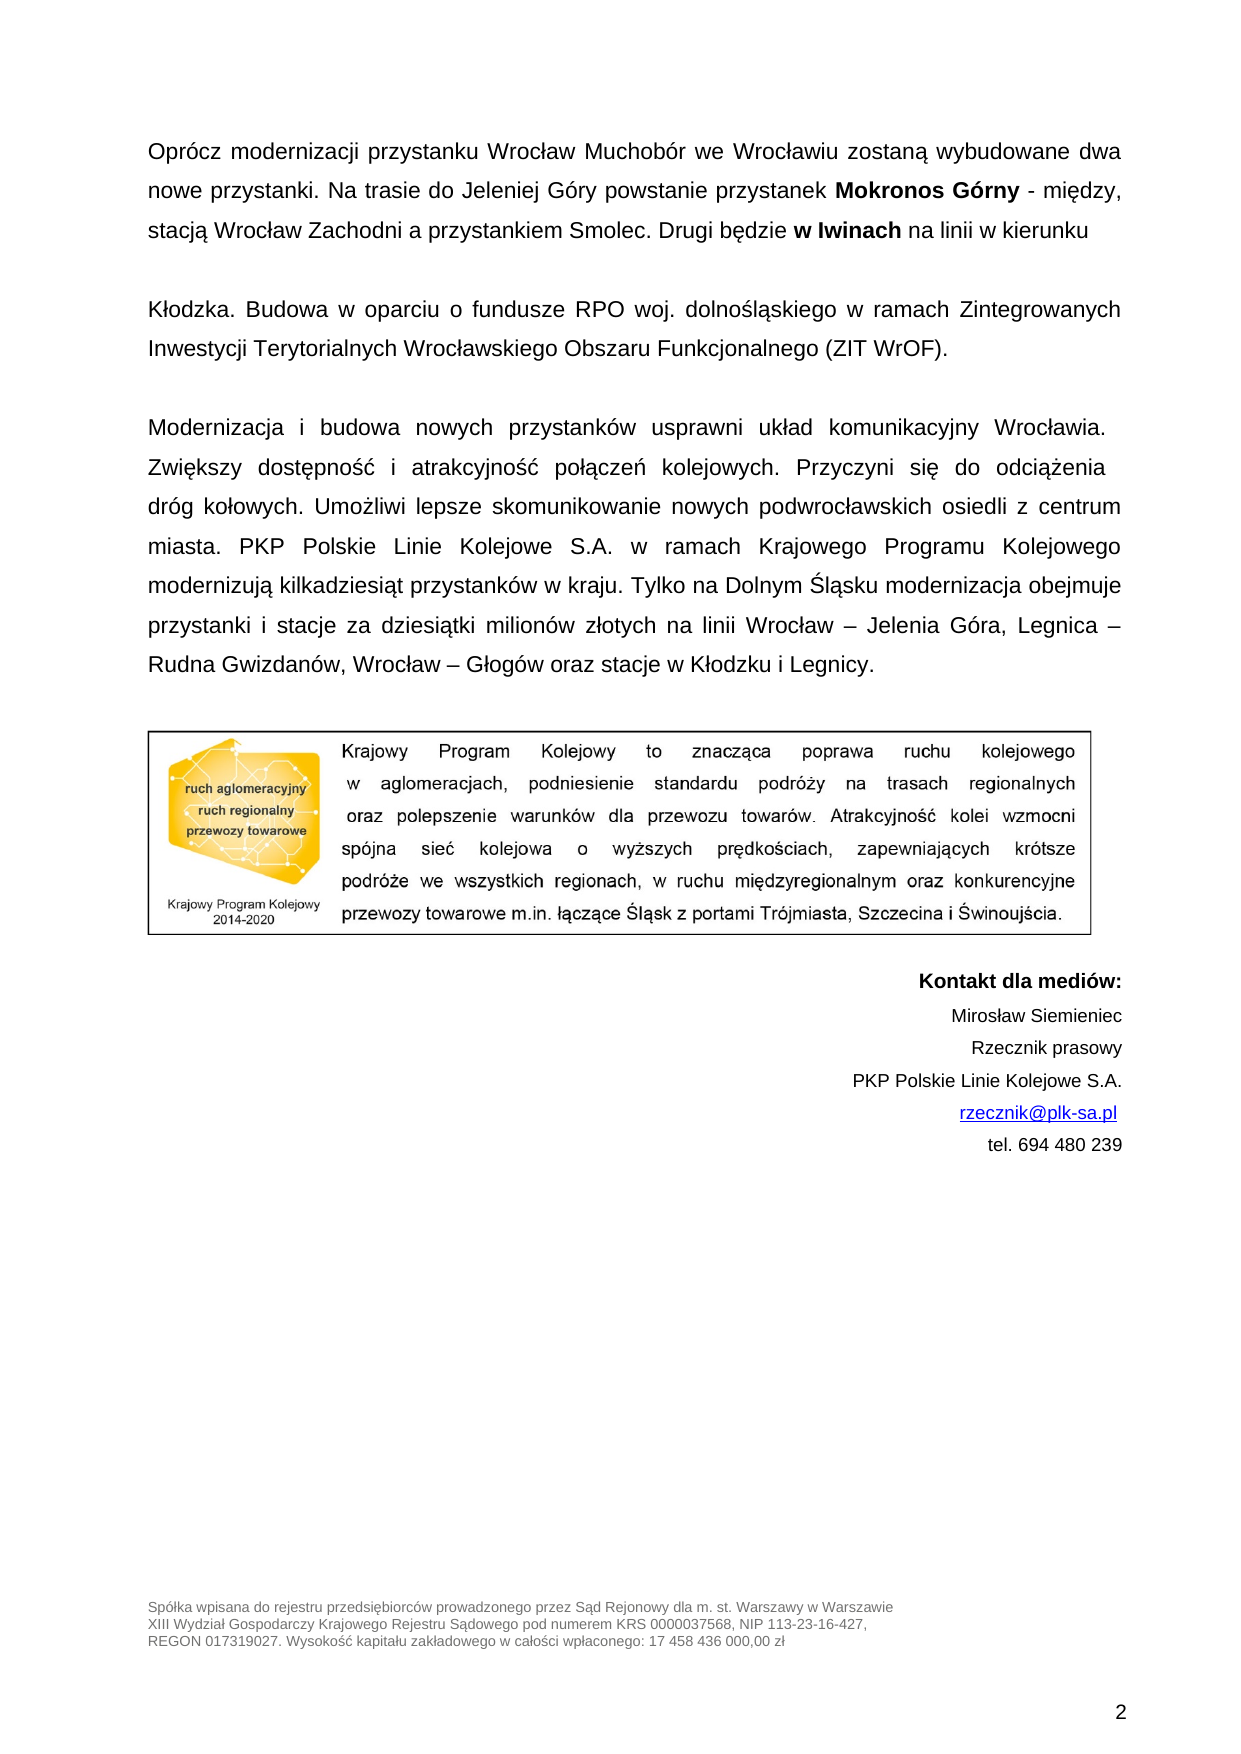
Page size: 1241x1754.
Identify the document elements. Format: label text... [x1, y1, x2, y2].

text Oprócz modernizacji przystanku Wrocław Muchobór we Wrocławiu zostaną wybudowane dwa nowe przystanki. Na trasie do Jeleniej Góry powstanie przystanek Mokronos Górny - między, stacją Wrocław Zachodni a przystankiem Smolec. Drugi będzie w Iwinach na linii w kierunku [148, 138, 1122, 243]
text Kłodzka. Budowa w oparciu o fundusze RPO woj. dolnośląskiego w ramach Zintegrowanych Inwestycji Terytorialnych Wrocławskiego Obszaru Funkcjonalnego (ZIT WrOF). [148, 296, 1122, 362]
text Kontakt dla mediów: [811, 969, 1122, 993]
picture [147, 730, 1092, 935]
text Modernizacja i budowa nowych przystanków usprawni układ komunikacyjny Wrocławia. Zwiększy dostępność i atrakcyjność połączeń kolejowych. Przyczyni się do odciążenia dróg kołowych. Umożliwi lepsze skomunikowanie nowych podwrocławskich osiedli z centrum miasta. PKP Polskie Linie Kolejowe S.A. w ramach Krajowego Programu Kolejowego modernizują kilkadziesiąt przystanków w kraju. Tylko na Dolnym Śląsku modernizacja obejmuje przystanki i stacje za dziesiątki milionów złotych na linii Wrocław – Jelenia Góra, Legnica – Rudna Gwizdanów, Wrocław – Głogów oraz stacje w Kłodzku i Legnicy. [148, 414, 1122, 678]
text Mirosław Siemieniec Rzecznik prasowy PKP Polskie Linie Kolejowe S.A. rzecznik@plk-sa.pl tel. 694 480 239 [811, 1005, 1122, 1156]
